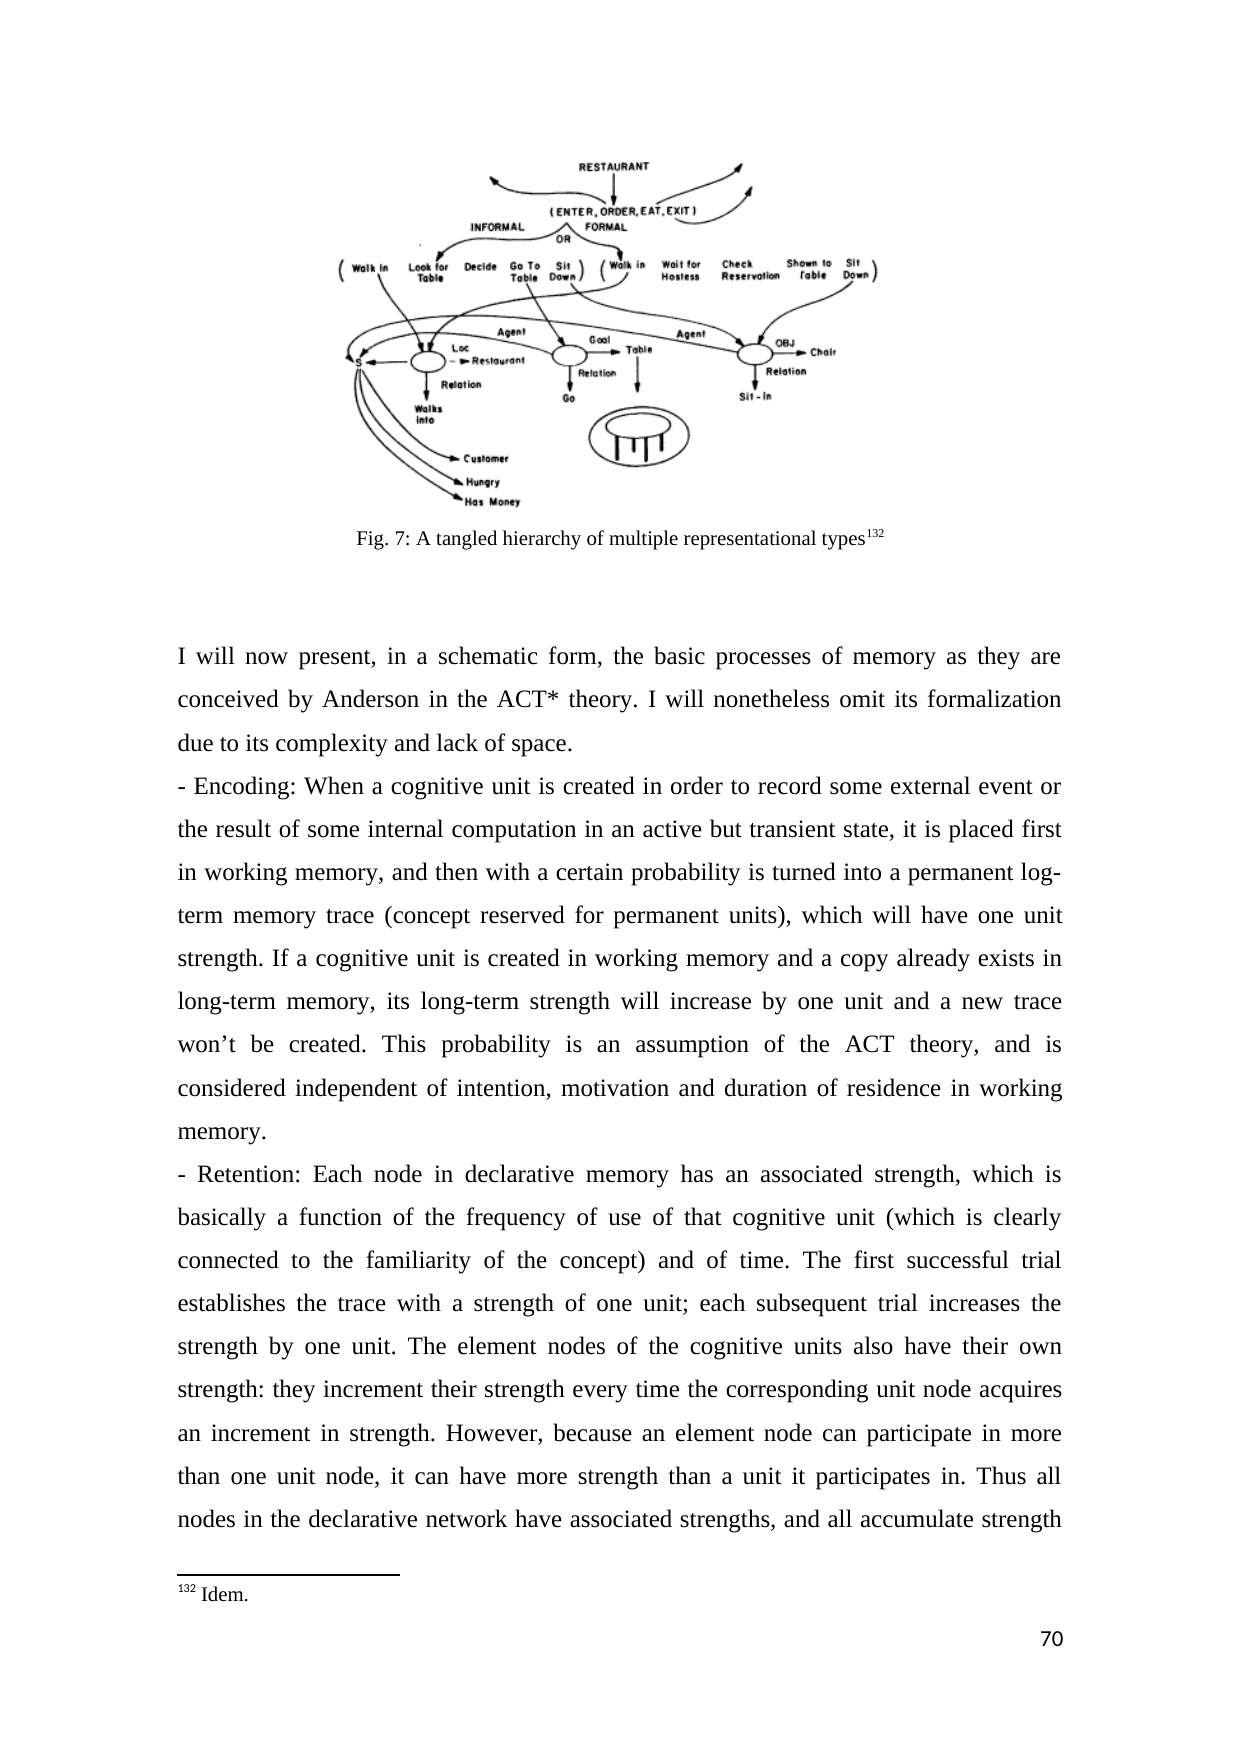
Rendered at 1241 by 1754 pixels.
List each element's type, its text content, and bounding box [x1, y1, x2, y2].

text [177, 1159, 1063, 1533]
picture [333, 147, 893, 512]
text I will now present, in a schematic form, the basic processes of memory as they are conceived by Anderson in the ACT* theory. I will nonetheless omit its formalization due to its complexity and lack of space. [177, 641, 1063, 756]
text Fig. 7: A tangled hierarchy of multiple representational types [177, 526, 1063, 550]
text - Encoding: When a cognitive unit is created in order to record some external event or the result of some internal computation in an active but transient state, it is placed first in working memory, and then with a certain probability is turned into a permanent log-term memory trace (concept reserved for permanent units), which will have one unit strength. If a cognitive unit is created in working memory and a copy already exists in long-term memory, its long-term strength will increase by one unit and a new trace won’t be created. This probability is an assumption of the ACT theory, and is considered independent of intention, motivation and duration of residence in working memory. [177, 771, 1063, 1144]
